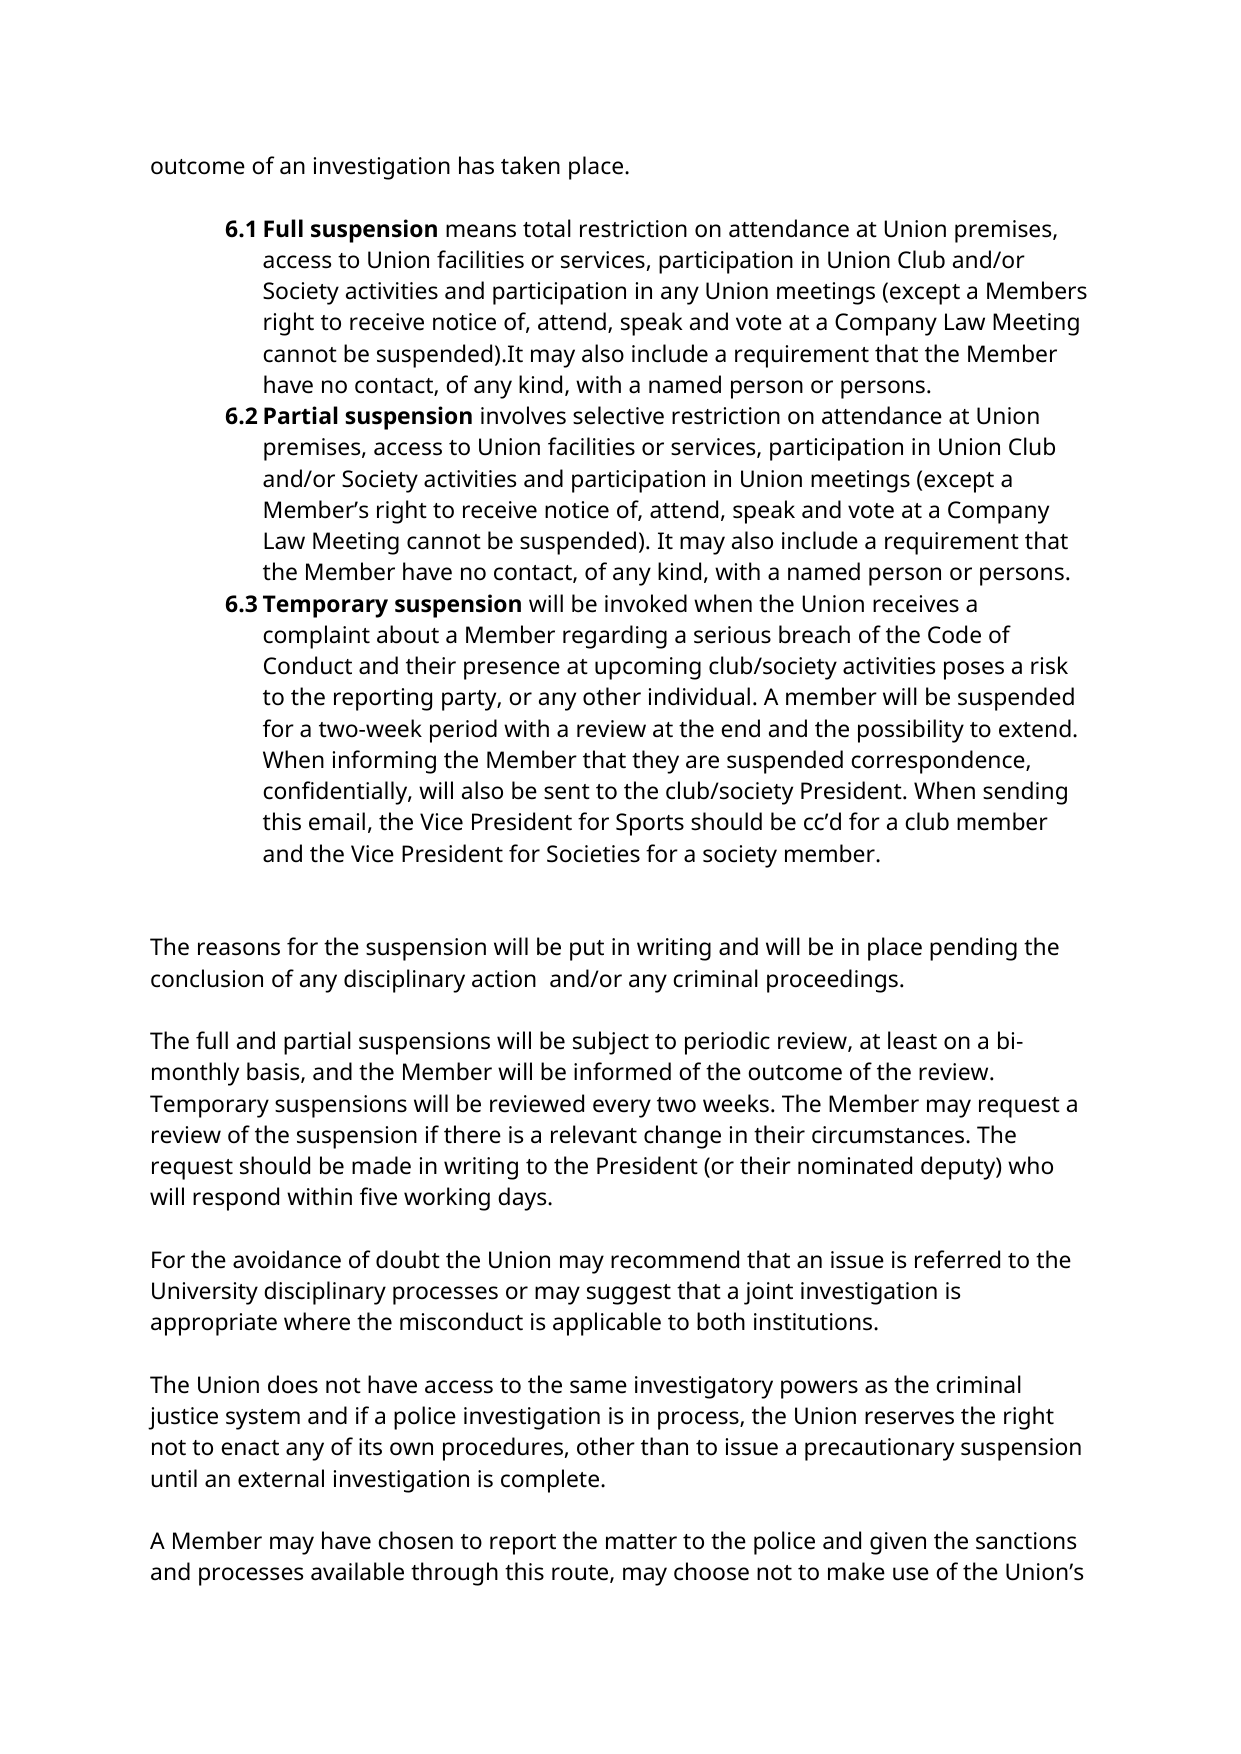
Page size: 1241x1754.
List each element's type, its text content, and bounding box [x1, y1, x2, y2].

list Temporary suspension will be invoked when the Union receives a complaint about a Member regarding a serious breach of the Code of Conduct and their presence at upcoming club/society activities poses a risk to the reporting party, or any other individual. A member will be suspended for a two-week period with a review at the end and the possibility to extend. When informing the Member that they are suspended correspondence, confidentially, will also be sent to the club/society President. When sending this email, the Vice President for Sports should be cc’d for a club member and the Vice President for Societies for a society member. [225, 587, 1090, 931]
text The Union does not have access to the same investigatory powers as the criminal justice system and if a police investigation is in process, the Union reserves the right not to enact any of its own procedures, other than to issue a precautionary suspension until an external investigation is complete. [150, 1369, 1090, 1525]
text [150, 1525, 1090, 1587]
text For the avoidance of doubt the Union may recommend that an issue is referred to the University disciplinary processes or may suggest that a joint investigation is appropriate where the misconduct is applicable to both institutions. [150, 1244, 1090, 1369]
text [150, 150, 1090, 212]
list Partial suspension involves selective restriction on attendance at Union premises, access to Union facilities or services, participation in Union Club and/or Society activities and participation in Union meetings (except a Member’s right to receive notice of, attend, speak and vote at a Company Law Meeting cannot be suspended). It may also include a requirement that the Member have no contact, of any kind, with a named person or persons. [225, 400, 1090, 587]
text The reasons for the suspension will be put in writing and will be in place pending the conclusion of any disciplinary action and/or any criminal proceedings. [150, 931, 1090, 1025]
text The full and partial suspensions will be subject to periodic review, at least on a bi-monthly basis, and the Member will be informed of the outcome of the review. Temporary suspensions will be reviewed every two weeks. The Member may request a review of the suspension if there is a relevant change in their circumstances. The request should be made in writing to the President (or their nominated deputy) who will respond within five working days. [150, 1025, 1090, 1244]
list Full suspension means total restriction on attendance at Union premises, access to Union facilities or services, participation in Union Club and/or Society activities and participation in any Union meetings (except a Members right to receive notice of, attend, speak and vote at a Company Law Meeting cannot be suspended).It may also include a requirement that the Member have no contact, of any kind, with a named person or persons. [225, 212, 1090, 400]
